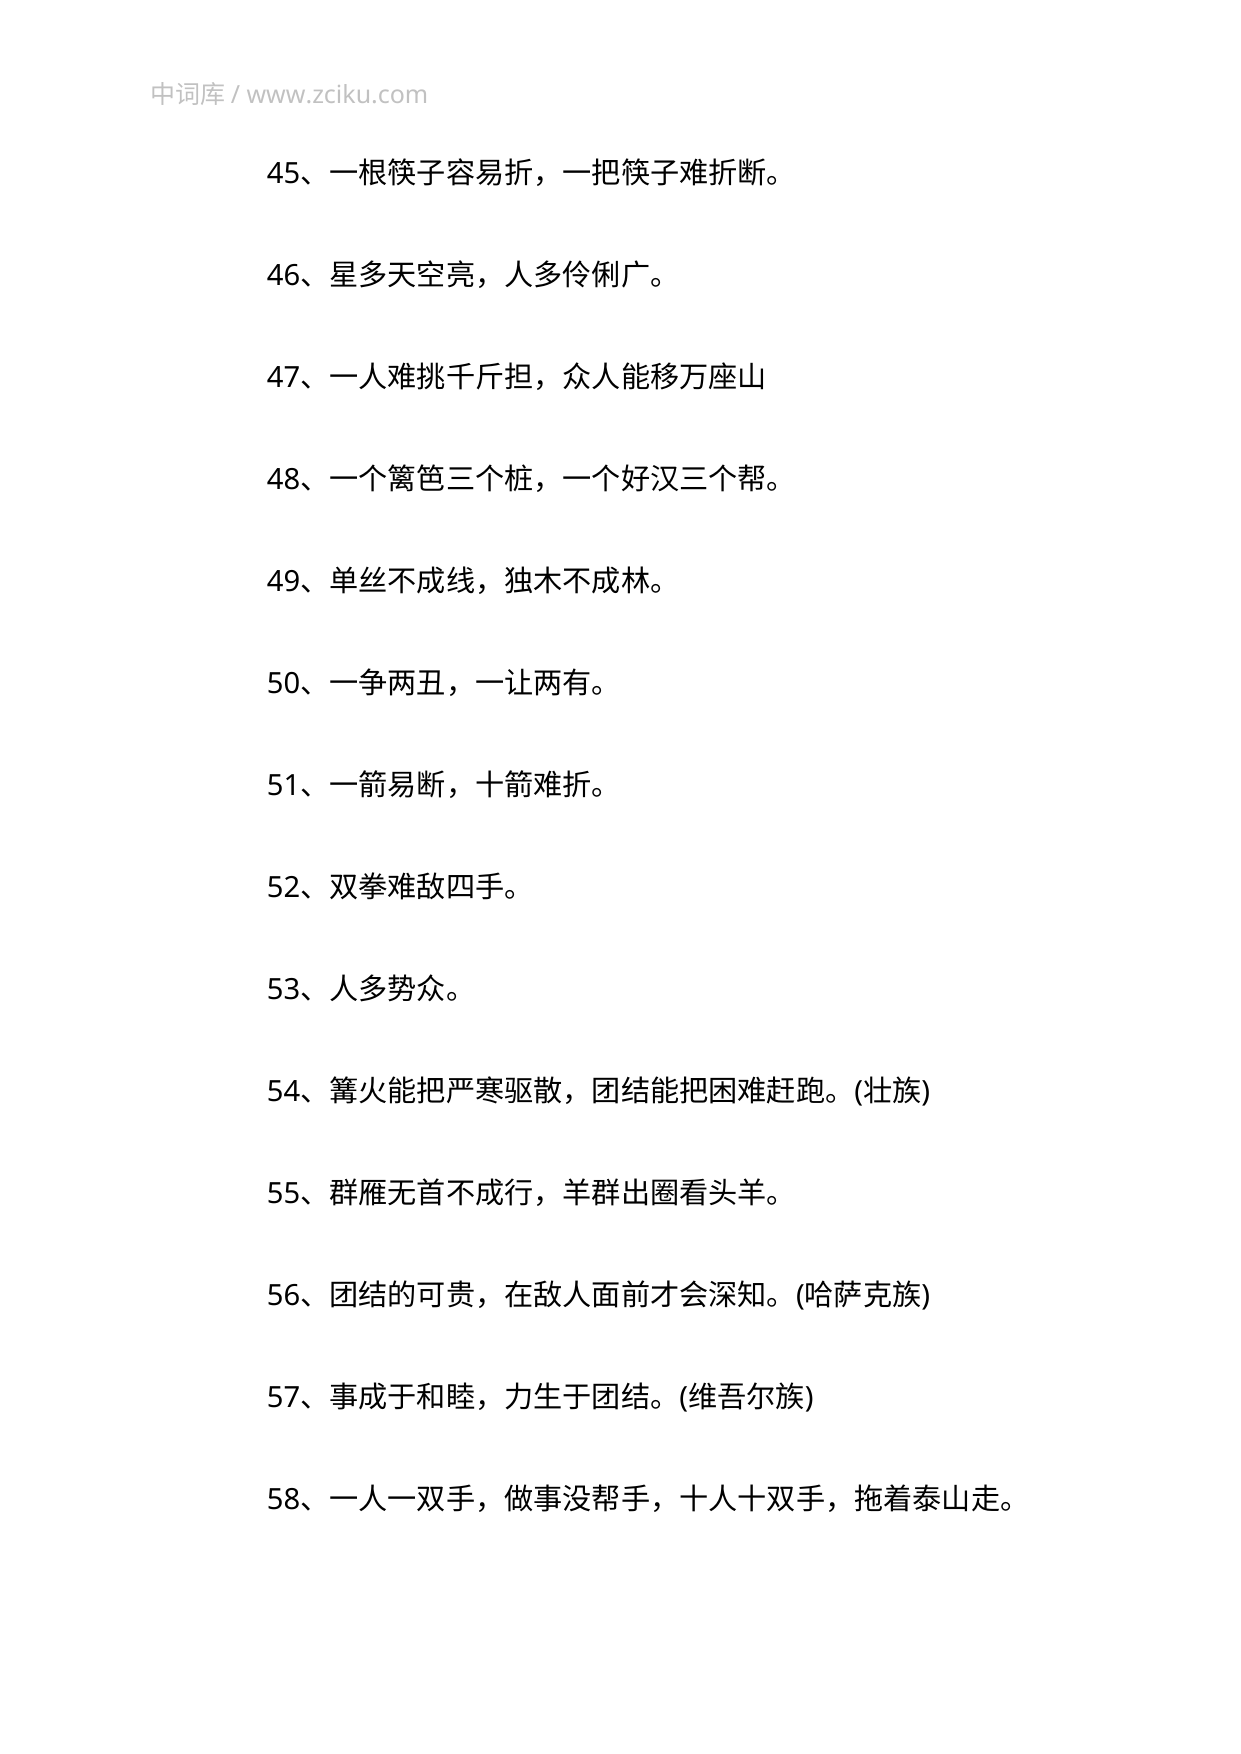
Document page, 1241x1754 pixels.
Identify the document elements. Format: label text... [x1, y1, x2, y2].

text 48、一个篱笆三个桩，一个好汉三个帮。 [150, 456, 1090, 498]
text 58、一人一双手，做事没帮手，十人十双手，拖着泰山走。 [150, 1476, 1090, 1518]
text 54、篝火能把严寒驱散，团结能把困难赶跑。(壮族) [150, 1068, 1090, 1110]
text 49、单丝不成线，独木不成林。 [150, 558, 1090, 600]
text 47、一人难挑千斤担，众人能移万座山 [150, 354, 1090, 396]
text 57、事成于和睦，力生于团结。(维吾尔族) [150, 1374, 1090, 1416]
text 53、人多势众。 [150, 966, 1090, 1008]
text 45、一根筷子容易折，一把筷子难折断。 [150, 150, 1090, 192]
text 56、团结的可贵，在敌人面前才会深知。(哈萨克族) [150, 1272, 1090, 1314]
text 52、双拳难敌四手。 [150, 864, 1090, 906]
text 51、一箭易断，十箭难折。 [150, 762, 1090, 804]
text 50、一争两丑，一让两有。 [150, 660, 1090, 702]
text 46、星多天空亮，人多伶俐广。 [150, 252, 1090, 294]
text 55、群雁无首不成行，羊群出圈看头羊。 [150, 1170, 1090, 1212]
